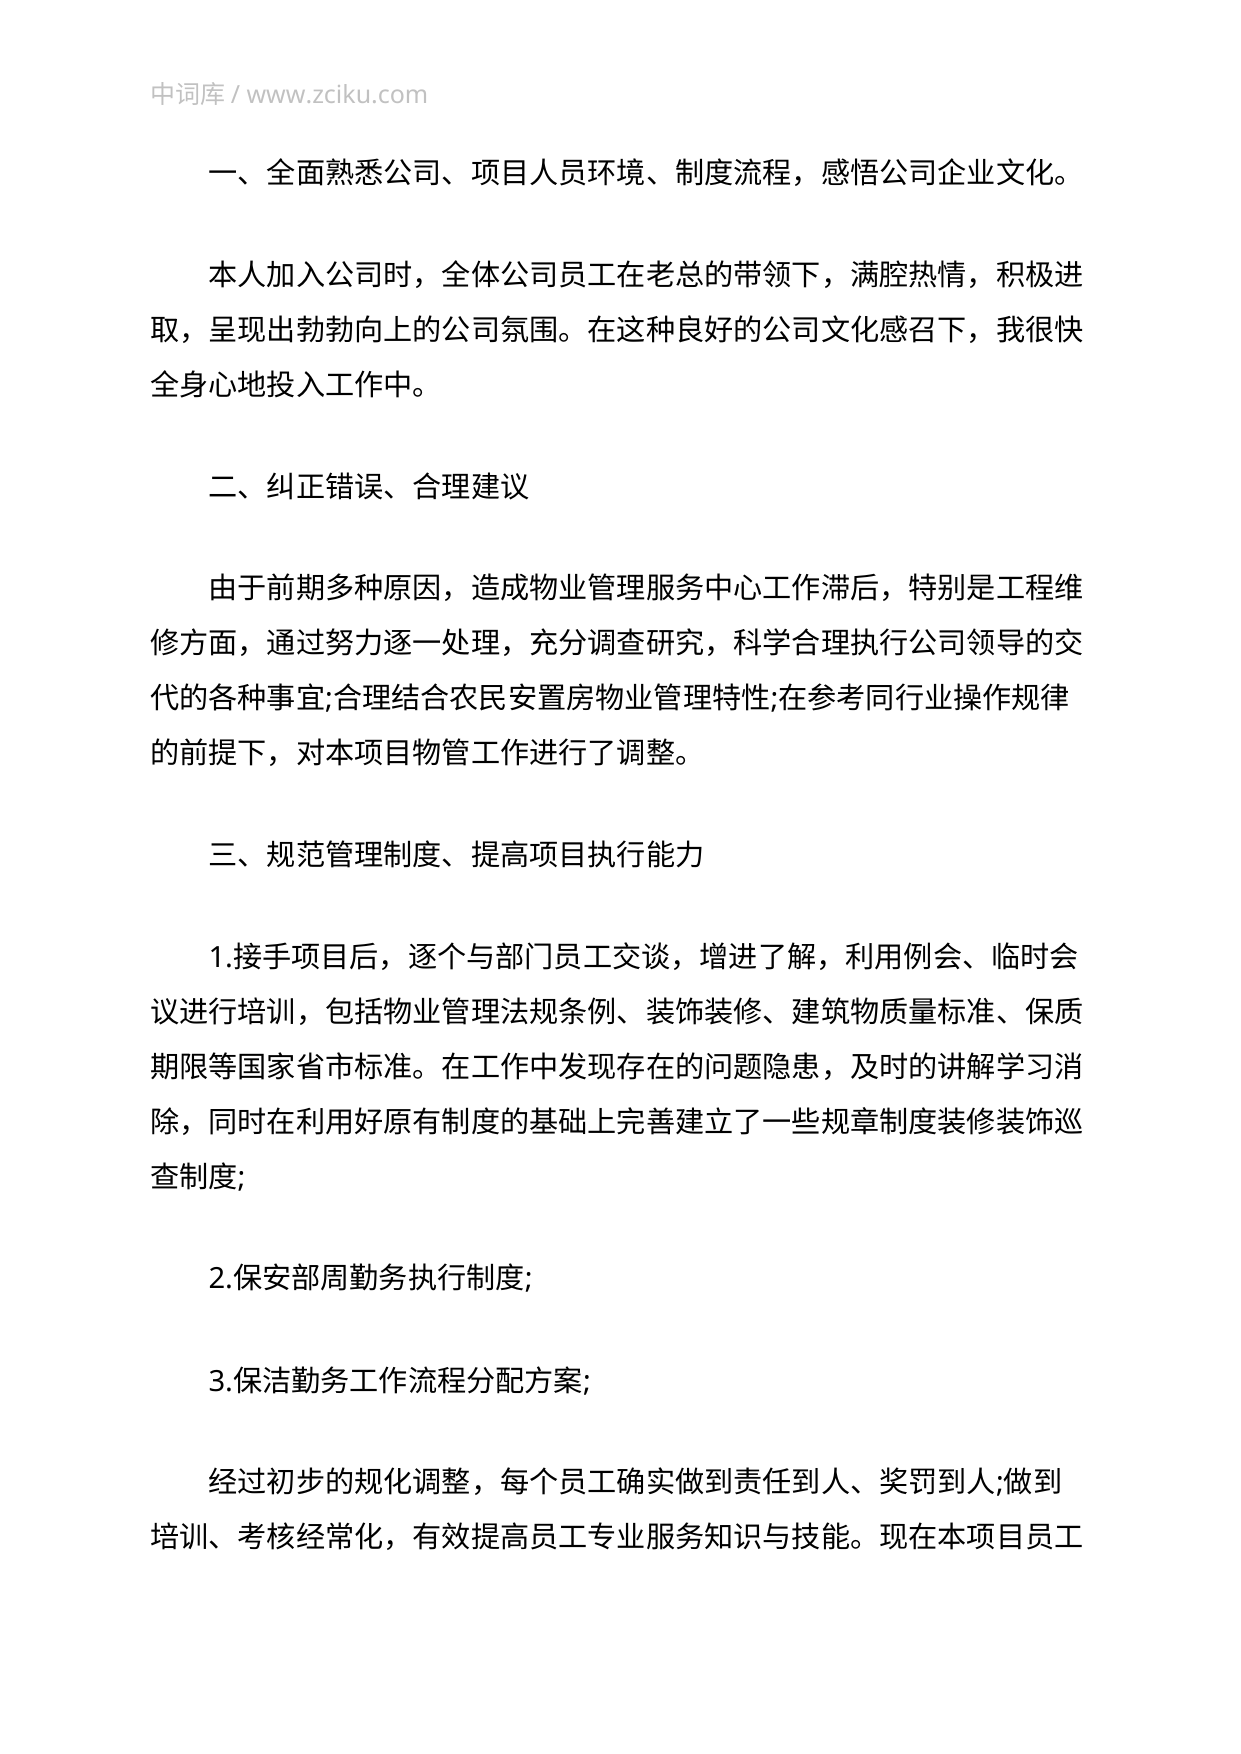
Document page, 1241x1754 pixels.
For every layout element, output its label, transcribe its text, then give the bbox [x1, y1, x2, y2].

text 2.保安部周勤务执行制度; [150, 1255, 1090, 1297]
text 一、全面熟悉公司、项目人员环境、制度流程，感悟公司企业文化。 [150, 150, 1090, 192]
text 二、纠正错误、合理建议 [150, 463, 1090, 506]
text 3.保洁勤务工作流程分配方案; [150, 1357, 1090, 1399]
text 本人加入公司时，全体公司员工在老总的带领下，满腔热情，积极进取，呈现出勃勃向上的公司氛围。在这种良好的公司文化感召下，我很快全身心地投入工作中。 [150, 252, 1090, 404]
text 三、规范管理制度、提高项目执行能力 [150, 832, 1090, 874]
text 由于前期多种原因，造成物业管理服务中心工作滞后，特别是工程维修方面，通过努力逐一处理，充分调查研究，科学合理执行公司领导的交代的各种事宜;合理结合农民安置房物业管理特性;在参考同行业操作规律的前提下，对本项目物管工作进行了调整。 [150, 565, 1090, 772]
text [150, 1459, 1090, 1556]
text 1.接手项目后，逐个与部门员工交谈，增进了解，利用例会、临时会议进行培训，包括物业管理法规条例、装饰装修、建筑物质量标准、保质期限等国家省市标准。在工作中发现存在的问题隐患，及时的讲解学习消除，同时在利用好原有制度的基础上完善建立了一些规章制度装修装饰巡查制度; [150, 933, 1090, 1196]
